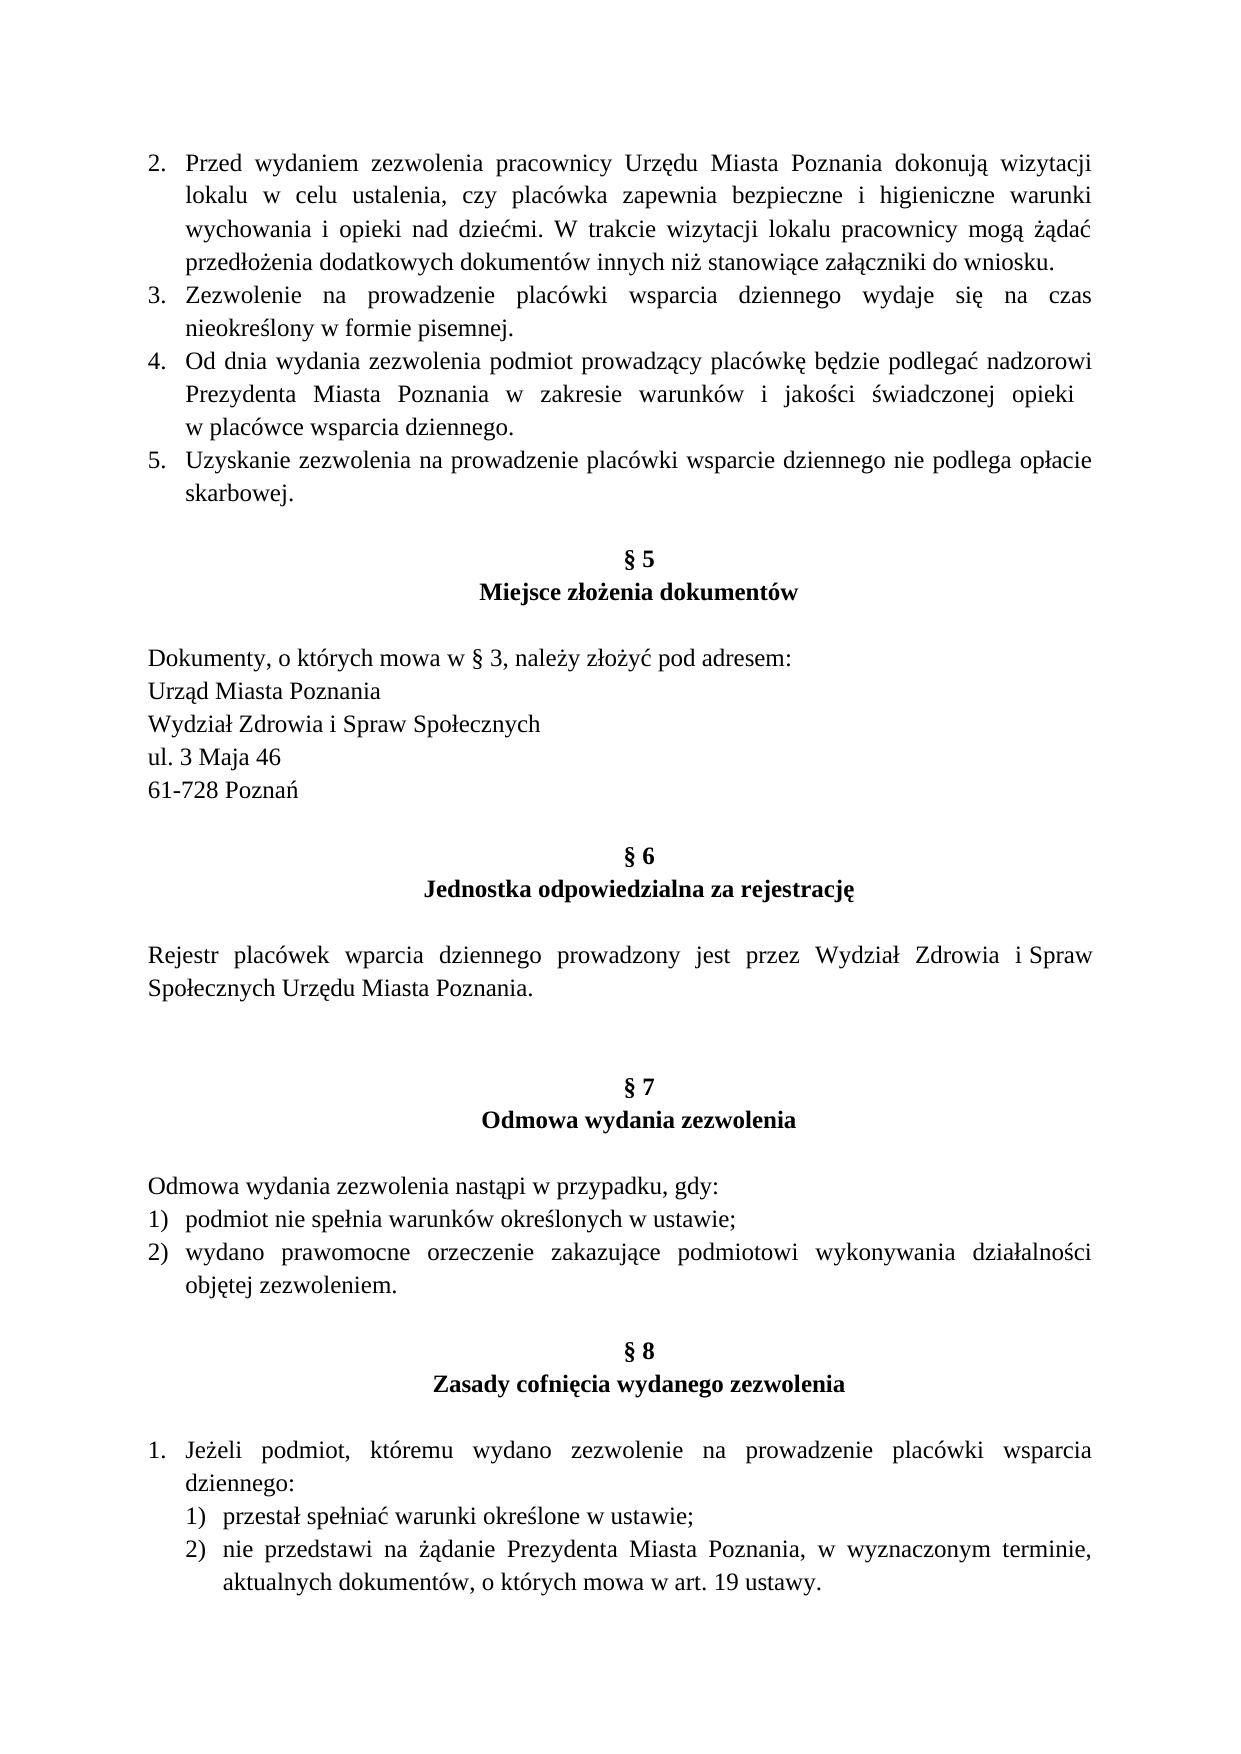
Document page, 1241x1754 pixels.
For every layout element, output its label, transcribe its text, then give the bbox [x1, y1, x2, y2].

list Zasady cofnięcia wydanego zezwolenia [185, 1369, 1093, 1398]
list wydano prawomocne orzeczenie zakazujące podmiotowi wykonywania działalności objętej zezwoleniem. [148, 1237, 1093, 1299]
list Odmowa wydania zezwolenia [185, 1105, 1093, 1134]
list Miejsce złożenia dokumentów [185, 577, 1093, 606]
list § 5 [185, 544, 1093, 573]
list § 7 [185, 1072, 1093, 1101]
list 61-728 Poznań [148, 775, 1093, 804]
list Rejestr placówek wparcia dziennego prowadzony jest przez Wydział Zdrowia i Spraw Społecznych Urzędu Miasta Poznania. [148, 940, 1093, 1002]
list § 8 [185, 1336, 1093, 1365]
list ul. 3 Maja 46 [148, 742, 1093, 771]
list Odmowa wydania zezwolenia nastąpi w przypadku, gdy: [148, 1171, 1093, 1200]
list podmiot nie spełnia warunków określonych w ustawie; [148, 1204, 1093, 1233]
list przestał spełniać warunki określone w ustawie; [185, 1501, 1093, 1530]
list Zezwolenie na prowadzenie placówki wsparcia dziennego wydaje się na czas nieokreślony w formie pisemnej. [148, 280, 1093, 341]
list Jednostka odpowiedzialna za rejestrację [185, 874, 1093, 903]
list Uzyskanie zezwolenia na prowadzenie placówki wsparcie dziennego nie podlega opłacie skarbowej. [148, 445, 1093, 507]
list Przed wydaniem zezwolenia pracownicy Urzędu Miasta Poznania dokonują wizytacji lokalu w celu ustalenia, czy placówka zapewnia bezpieczne i higieniczne warunki wychowania i opieki nad dziećmi. W trakcie wizytacji lokalu pracownicy mogą żądać przedłożenia dodatkowych dokumentów innych niż stanowiące załączniki do wniosku. [148, 148, 1093, 275]
list nie przedstawi na żądanie Prezydenta Miasta Poznania, w wyznaczonym terminie, aktualnych dokumentów, o których mowa w art. 19 ustawy. [185, 1534, 1093, 1596]
list § 6 [185, 841, 1093, 870]
list Od dnia wydania zezwolenia podmiot prowadzący placówkę będzie podlegać nadzorowi Prezydenta Miasta Poznania w zakresie warunków i jakości świadczonej opieki w placówce wsparcia dziennego. [148, 346, 1093, 441]
list Urząd Miasta Poznania [148, 676, 1093, 705]
list Wydział Zdrowia i Spraw Społecznych [148, 709, 1093, 738]
list Jeżeli podmiot, któremu wydano zezwolenie na prowadzenie placówki wsparcia dziennego: [148, 1435, 1093, 1497]
list Dokumenty, o których mowa w § 3, należy złożyć pod adresem: [148, 643, 1093, 672]
